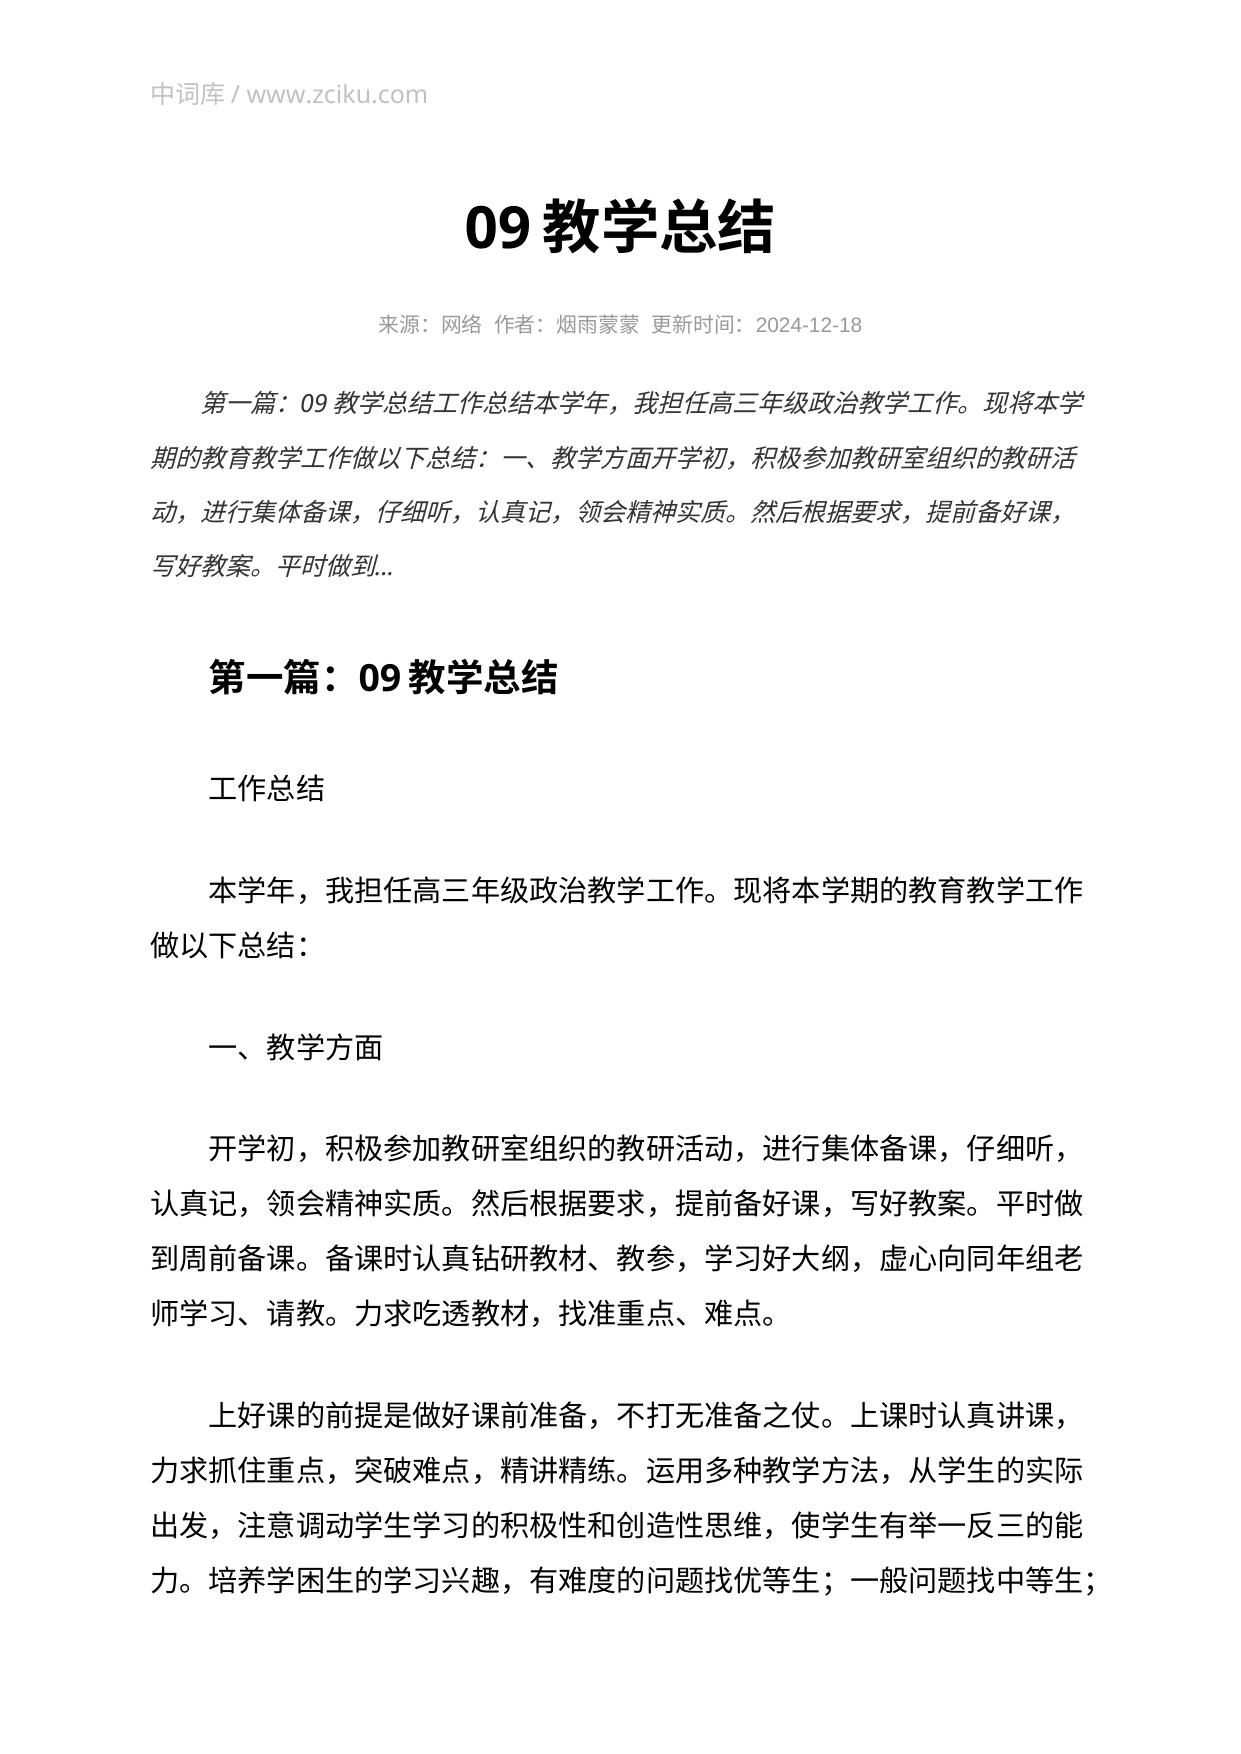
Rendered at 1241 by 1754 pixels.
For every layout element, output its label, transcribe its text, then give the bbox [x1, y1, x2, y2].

text 来源：网络 作者：烟雨蒙蒙 更新时间：2024-12-18 [150, 313, 1090, 337]
text 工作总结 [150, 766, 1090, 808]
text 本学年，我担任高三年级政治教学工作。现将本学期的教育教学工作做以下总结： [150, 867, 1090, 965]
text 第一篇：09教学总结 [150, 648, 1090, 703]
text 第一篇：09教学总结工作总结本学年，我担任高三年级政治教学工作。现将本学期的教育教学工作做以下总结：一、教学方面开学初，积极参加教研室组织的教研活动，进行集体备课，仔细听，认真记，领会精神实质。然后根据要求，提前备好课，写好教案。平时做到... [150, 384, 1090, 583]
text 开学初，积极参加教研室组织的教研活动，进行集体备课，仔细听，认真记，领会精神实质。然后根据要求，提前备好课，写好教案。平时做到周前备课。备课时认真钻研教材、教参，学习好大纲，虚心向同年组老师学习、请教。力求吃透教材，找准重点、难点。 [150, 1126, 1090, 1333]
text 一、教学方面 [150, 1024, 1090, 1066]
subtitle 09教学总结 [150, 181, 1090, 266]
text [150, 1392, 1090, 1599]
